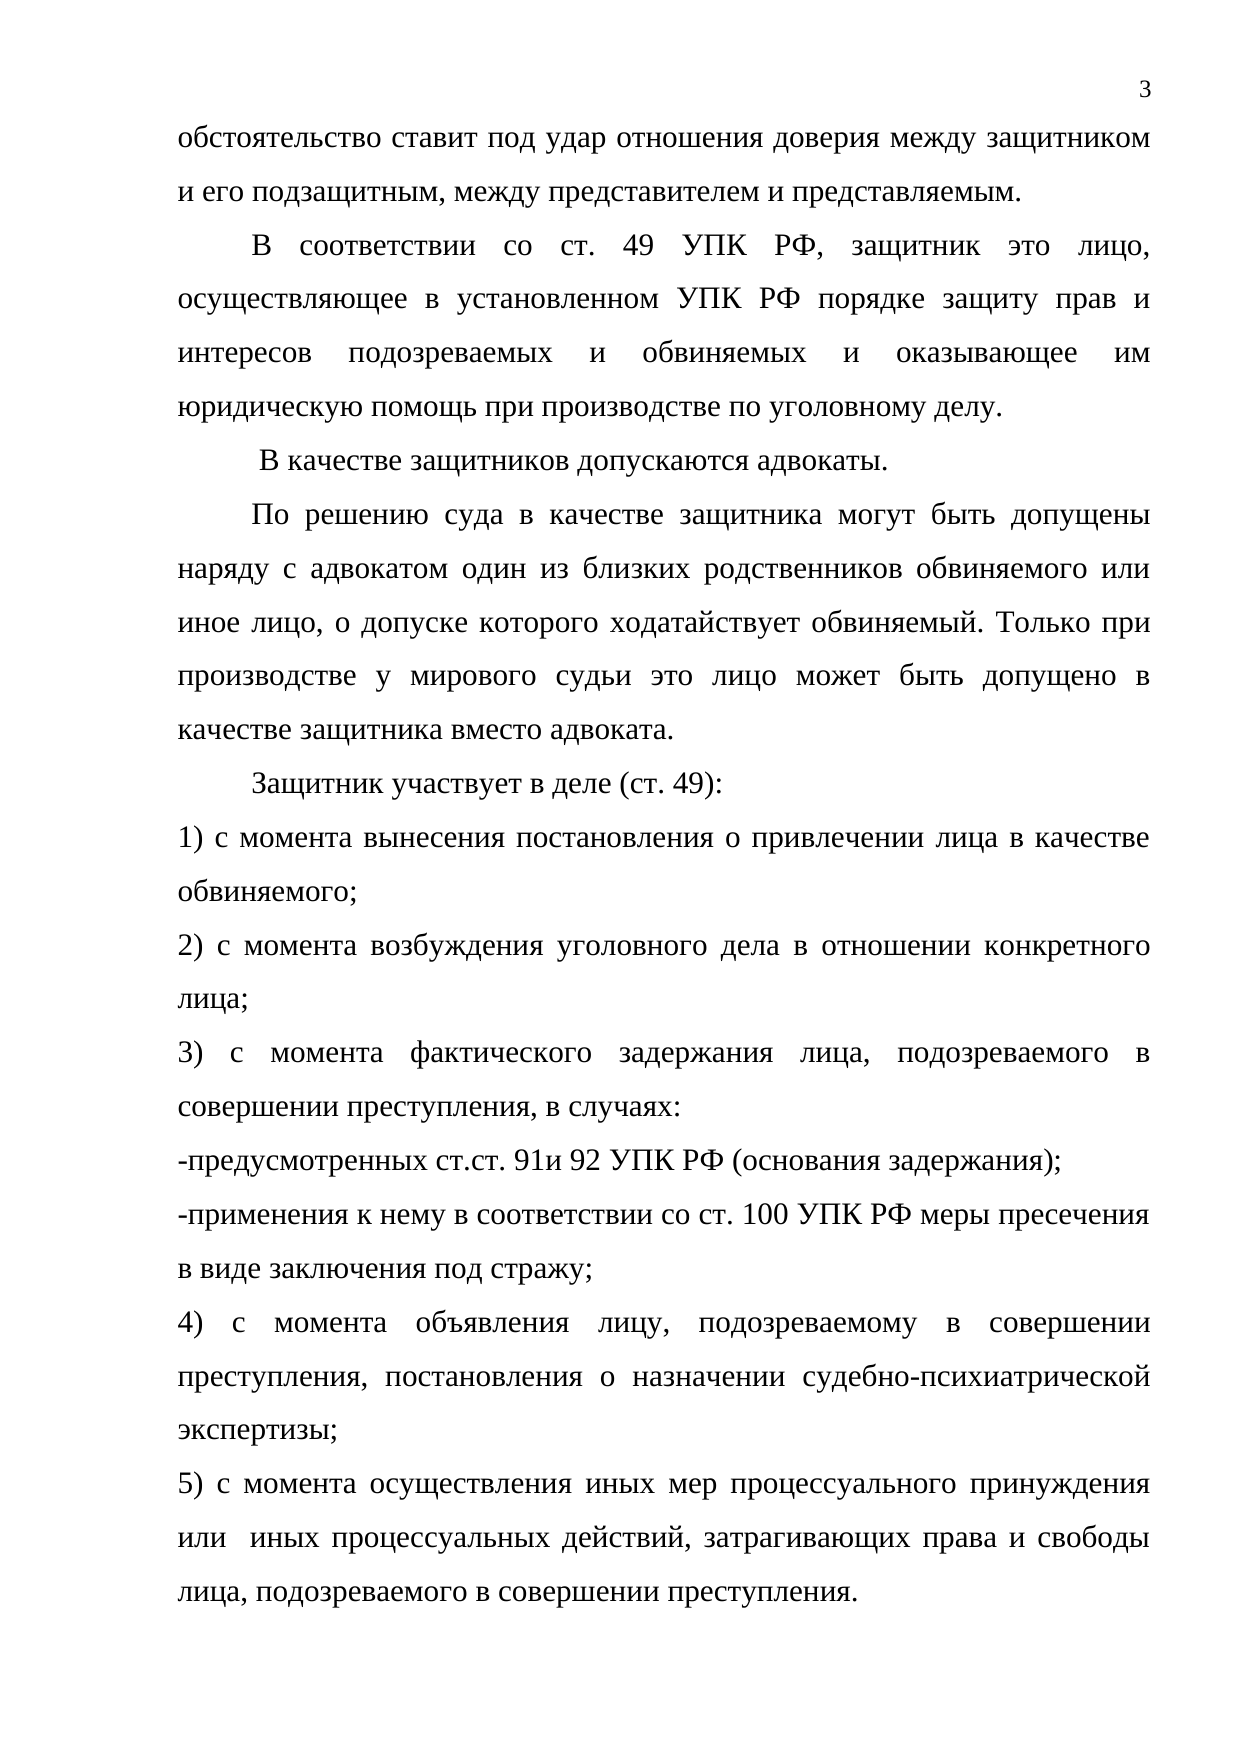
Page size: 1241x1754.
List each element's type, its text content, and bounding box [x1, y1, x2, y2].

text В качестве защитников допускаются адвокаты. [177, 441, 1152, 477]
text 3) с момента фактического задержания лица, подозреваемого в совершении преступления, в случаях: [177, 1034, 1152, 1123]
text В соответствии со ст. 49 УПК РФ, защитник это лицо, осуществляющее в установленном УПК РФ порядке защиту прав и интересов подозреваемых и обвиняемых и оказывающее им юридическую помощь при производстве по уголовному делу. [177, 226, 1152, 423]
text 4) с момента объявления лицу, подозреваемому в совершении преступления, постановления о назначении судебно-психиатрической экспертизы; [177, 1303, 1152, 1447]
text По решению суда в качестве защитника могут быть допущены наряду с адвокатом один из близких родственников обвиняемого или иное лицо, о допуске которого ходатайствует обвиняемый. Только при производстве у мирового судьи это лицо может быть допущено в качестве защитника вместо адвоката. [177, 495, 1152, 746]
text Защитник участвует в деле (ст. 49): [177, 764, 1152, 800]
text -применения к нему в соответствии со ст. 100 УПК РФ меры пресечения в виде заключения под стражу; [177, 1195, 1152, 1285]
text 1) с момента вынесения постановления о привлечении лица в качестве обвиняемого; [177, 818, 1152, 908]
text 2) с момента возбуждения уголовного дела в отношении конкретного лица; [177, 926, 1152, 1016]
text -предусмотренных ст.ст. 91и 92 УПК РФ (основания задержания); [177, 1141, 1152, 1177]
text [177, 118, 1152, 208]
text 5) с момента осуществления иных мер процессуального принуждения или иных процессуальных действий, затрагивающих права и свободы лица, подозреваемого в совершении преступления. [177, 1464, 1152, 1608]
